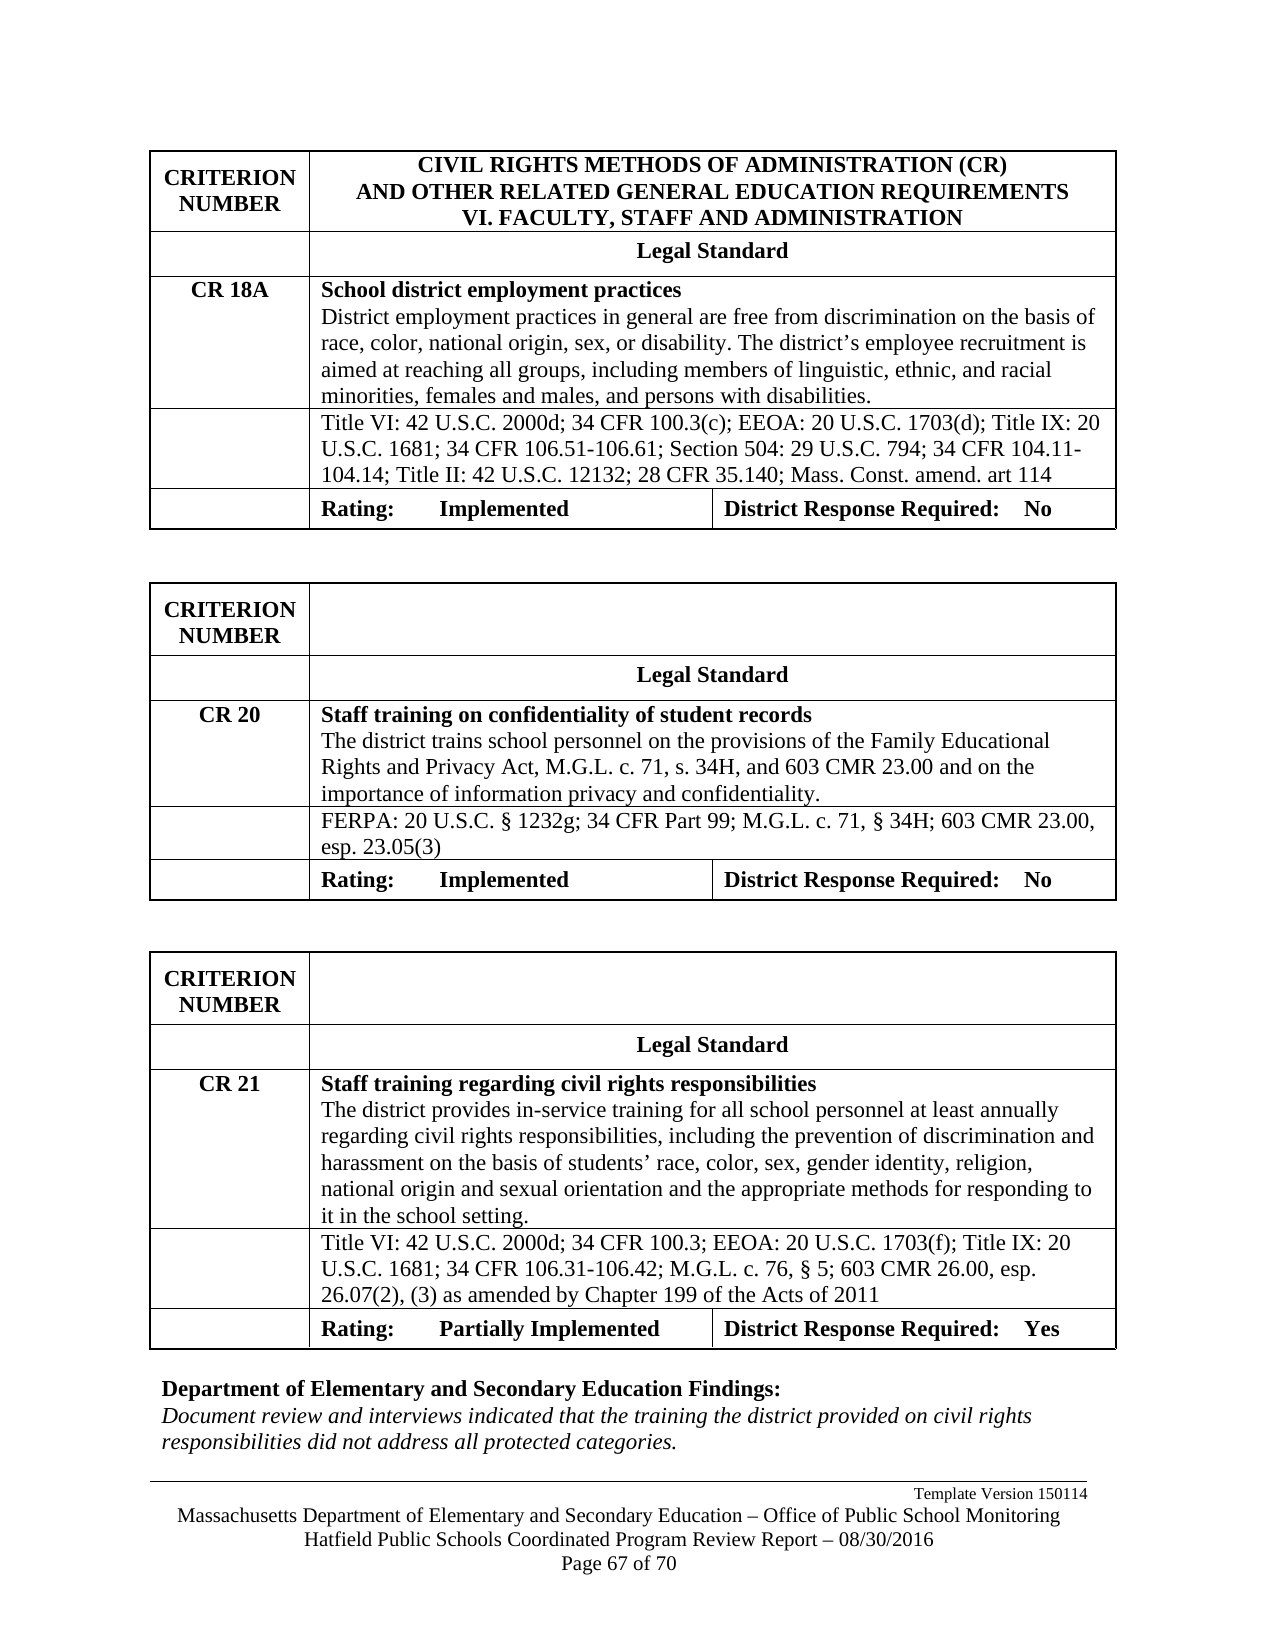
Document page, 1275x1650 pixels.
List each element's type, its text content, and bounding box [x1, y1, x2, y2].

table_cell [151, 409, 309, 488]
table_cell No [1013, 489, 1115, 528]
table_cell Implemented [422, 860, 712, 899]
table_cell Legal Standard [310, 656, 1115, 700]
table_cell CR 20 [151, 701, 309, 806]
table_cell [151, 489, 309, 528]
table_cell [151, 860, 309, 899]
table_cell Title VI: 42 U.S.C. 2000d; 34 CFR 100.3(c); EEOA: 20 U.S.C. 1703(d); Title IX: 20 U.S.C. 1681; 34 CFR 106.51-106.61; Section 504: 29 U.S.C. 794; 34 CFR 104.11-104.14; Title II: 42 U.S.C. 12132; 28 CFR 35.140; Mass. Const. amend. art 114 [310, 409, 1115, 488]
table_cell FERPA: 20 U.S.C. § 1232g; 34 CFR Part 99; M.G.L. c. 71, § 34H; 603 CMR 23.00, esp. 23.05(3) [310, 807, 1115, 859]
table_cell [151, 1229, 309, 1308]
table_header CIVIL RIGHTS METHODS OF ADMINISTRATION (CR) AND OTHER RELATED GENERAL EDUCATION REQUIREMENTS VI. FACULTY, STAFF AND ADMINISTRATION [310, 152, 1115, 231]
table_cell Rating: [310, 1309, 422, 1347]
table_cell District Response Required: [713, 860, 1012, 899]
table_cell Yes [1013, 1309, 1115, 1347]
table_cell CR 21 [151, 1070, 309, 1228]
table_cell Legal Standard [310, 1025, 1115, 1069]
table_cell Legal Standard [310, 232, 1115, 276]
table_header [310, 584, 1115, 655]
table_header CRITERION NUMBER [151, 953, 309, 1024]
table_cell CR 18A [151, 277, 309, 408]
table_header [310, 953, 1115, 1024]
table_cell [151, 232, 309, 276]
table_cell Staff training on confidentiality of student records The district trains school personnel on the provisions of the Family Educational Rights and Privacy Act, M.G.L. c. 71, s. 34H, and 603 CMR 23.00 and on the importance of information privacy and confidentiality. [310, 701, 1115, 806]
table_cell [151, 656, 309, 700]
table_cell Staff training regarding civil rights responsibilities The district provides in-service training for all school personnel at least annually regarding civil rights responsibilities, including the prevention of discrimination and harassment on the basis of students’ race, color, sex, gender identity, religion, national origin and sexual orientation and the appropriate methods for responding to it in the school setting. [310, 1070, 1115, 1228]
table_cell [151, 1025, 309, 1069]
table_cell No [1013, 860, 1115, 899]
table_cell Rating: [310, 489, 422, 528]
table_cell [151, 1309, 309, 1347]
table_cell [151, 807, 309, 859]
table_header Department of Elementary and Secondary Education Findings: [150, 1375, 1116, 1402]
table_cell Document review and interviews indicated that the training the district provided on civil rights responsibilities did not address all protected categories. [150, 1402, 1116, 1454]
table_cell Implemented [422, 489, 712, 528]
table_cell District Response Required: [713, 489, 1012, 528]
table_cell School district employment practices District employment practices in general are free from discrimination on the basis of race, color, national origin, sex, or disability. The district’s employee recruitment is aimed at reaching all groups, including members of linguistic, ethnic, and racial minorities, females and males, and persons with disabilities. [310, 277, 1115, 408]
table_header CRITERION NUMBER [151, 152, 309, 231]
table_cell District Response Required: [713, 1309, 1012, 1347]
table_cell Title VI: 42 U.S.C. 2000d; 34 CFR 100.3; EEOA: 20 U.S.C. 1703(f); Title IX: 20 U.S.C. 1681; 34 CFR 106.31-106.42; M.G.L. c. 76, § 5; 603 CMR 26.00, esp. 26.07(2), (3) as amended by Chapter 199 of the Acts of 2011 [310, 1229, 1115, 1308]
table_header CRITERION NUMBER [151, 584, 309, 655]
table_cell Partially Implemented [422, 1309, 712, 1347]
table_cell Rating: [310, 860, 422, 899]
